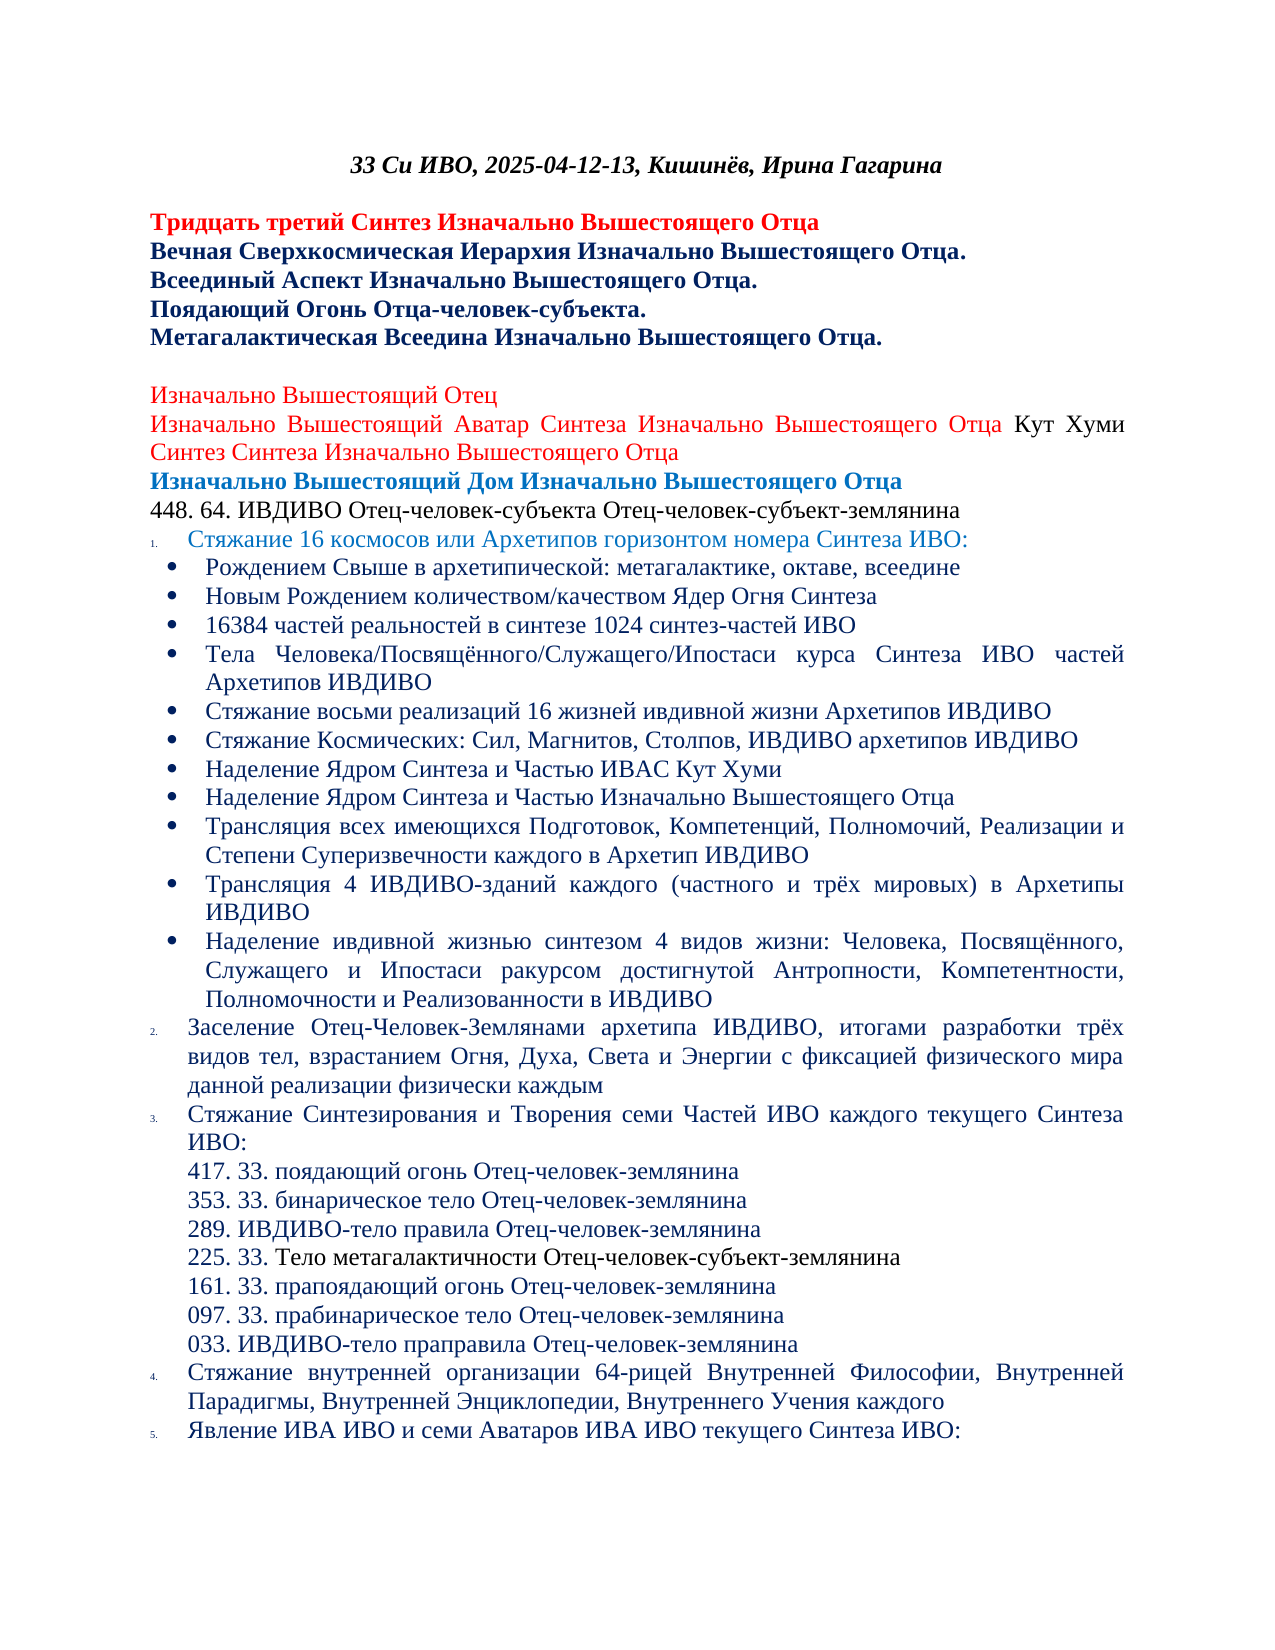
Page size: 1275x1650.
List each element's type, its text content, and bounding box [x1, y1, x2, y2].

text 161. 33. прапоядающий огонь Отец-человек-землянина [187, 1271, 1125, 1300]
text Тридцать третий Синтез Изначально Вышестоящего Отца [150, 207, 1143, 236]
list Стяжание Синтезирования и Творения семи Частей ИВО каждого текущего Синтеза ИВО: [150, 1099, 1125, 1156]
list Трансляция 4 ИВДИВО-зданий каждого (частного и трёх мировых) в Архетипы ИВДИВО [168, 869, 1125, 926]
list Новым Рождением количеством/качеством Ядер Огня Синтеза [168, 581, 1125, 610]
text 097. 33. прабинарическое тело Отец-человек-землянина [187, 1300, 1125, 1329]
text 353. 33. бинарическое тело Отец-человек-землянина [187, 1185, 1125, 1214]
list Явление ИВА ИВО и семи Аватаров ИВА ИВО текущего Синтеза ИВО: [150, 1415, 1125, 1444]
text 225. 33. Тело метагалактичности Отец-человек-субъект-землянина [187, 1242, 1125, 1271]
text Изначально Вышестоящий Дом Изначально Вышестоящего Отца [150, 466, 1125, 495]
list Стяжание восьми реализаций 16 жизней ивдивной жизни Архетипов ИВДИВО [168, 696, 1125, 725]
list Заселение Отец-Человек-Землянами архетипа ИВДИВО, итогами разработки трёх видов тел, взрастанием Огня, Духа, Света и Энергии с фиксацией физического мира данной реализации физически каждым [150, 1012, 1125, 1099]
list Наделение ивдивной жизнью синтезом 4 видов жизни: Человека, Посвящённого, Служащего и Ипостаси ракурсом достигнутой Антропности, Компетентности, Полномочности и Реализованности в ИВДИВО [168, 926, 1125, 1012]
text 33 Си ИВО, 2025-04-12-13, Кишинёв, Ирина Гагарина [150, 150, 1143, 179]
list Стяжание внутренней организации 64-рицей Внутренней Философии, Внутренней Парадигмы, Внутренней Энциклопедии, Внутреннего Учения каждого [150, 1357, 1125, 1415]
list Стяжание 16 космосов или Архетипов горизонтом номера Синтеза ИВО: [150, 524, 1125, 552]
list Тела Человека/Посвящённого/Служащего/Ипостаси курса Синтеза ИВО частей Архетипов ИВДИВО [168, 639, 1125, 696]
list Наделение Ядром Синтеза и Частью Изначально Вышестоящего Отца [168, 782, 1125, 811]
text Изначально Вышестоящий Отец [150, 380, 1125, 409]
text 289. ИВДИВО-тело правила Отец-человек-землянина [187, 1214, 1125, 1242]
text Всеединый Аспект Изначально Вышестоящего Отца. [150, 265, 1125, 294]
text Поядающий Огонь Отца-человек-субъекта. [150, 294, 1125, 322]
text 417. 33. поядающий огонь Отец-человек-землянина [187, 1156, 1125, 1185]
text 448. 64. ИВДИВО Отец-человек-субъекта Отец-человек-субъект-землянина [150, 495, 1125, 524]
list Стяжание Космических: Сил, Магнитов, Столпов, ИВДИВО архетипов ИВДИВО [168, 725, 1125, 754]
text Изначально Вышестоящий Аватар Синтеза Изначально Вышестоящего Отца Кут Хуми Синтез Синтеза Изначально Вышестоящего Отца [150, 409, 1125, 466]
list Трансляция всех имеющихся Подготовок, Компетенций, Полномочий, Реализации и Степени Суперизвечности каждого в Архетип ИВДИВО [168, 811, 1125, 869]
text 033. ИВДИВО-тело праправила Отец-человек-землянина [187, 1329, 1125, 1357]
list Рождением Свыше в архетипической: метагалактике, октаве, всеедине [168, 552, 1125, 581]
list Наделение Ядром Синтеза и Частью ИВАС Кут Хуми [168, 754, 1125, 782]
list 16384 частей реальностей в синтезе 1024 синтез-частей ИВО [168, 610, 1125, 639]
text Метагалактическая Всеедина Изначально Вышестоящего Отца. [150, 322, 1125, 351]
text Вечная Сверхкосмическая Иерархия Изначально Вышестоящего Отца. [150, 236, 1125, 265]
